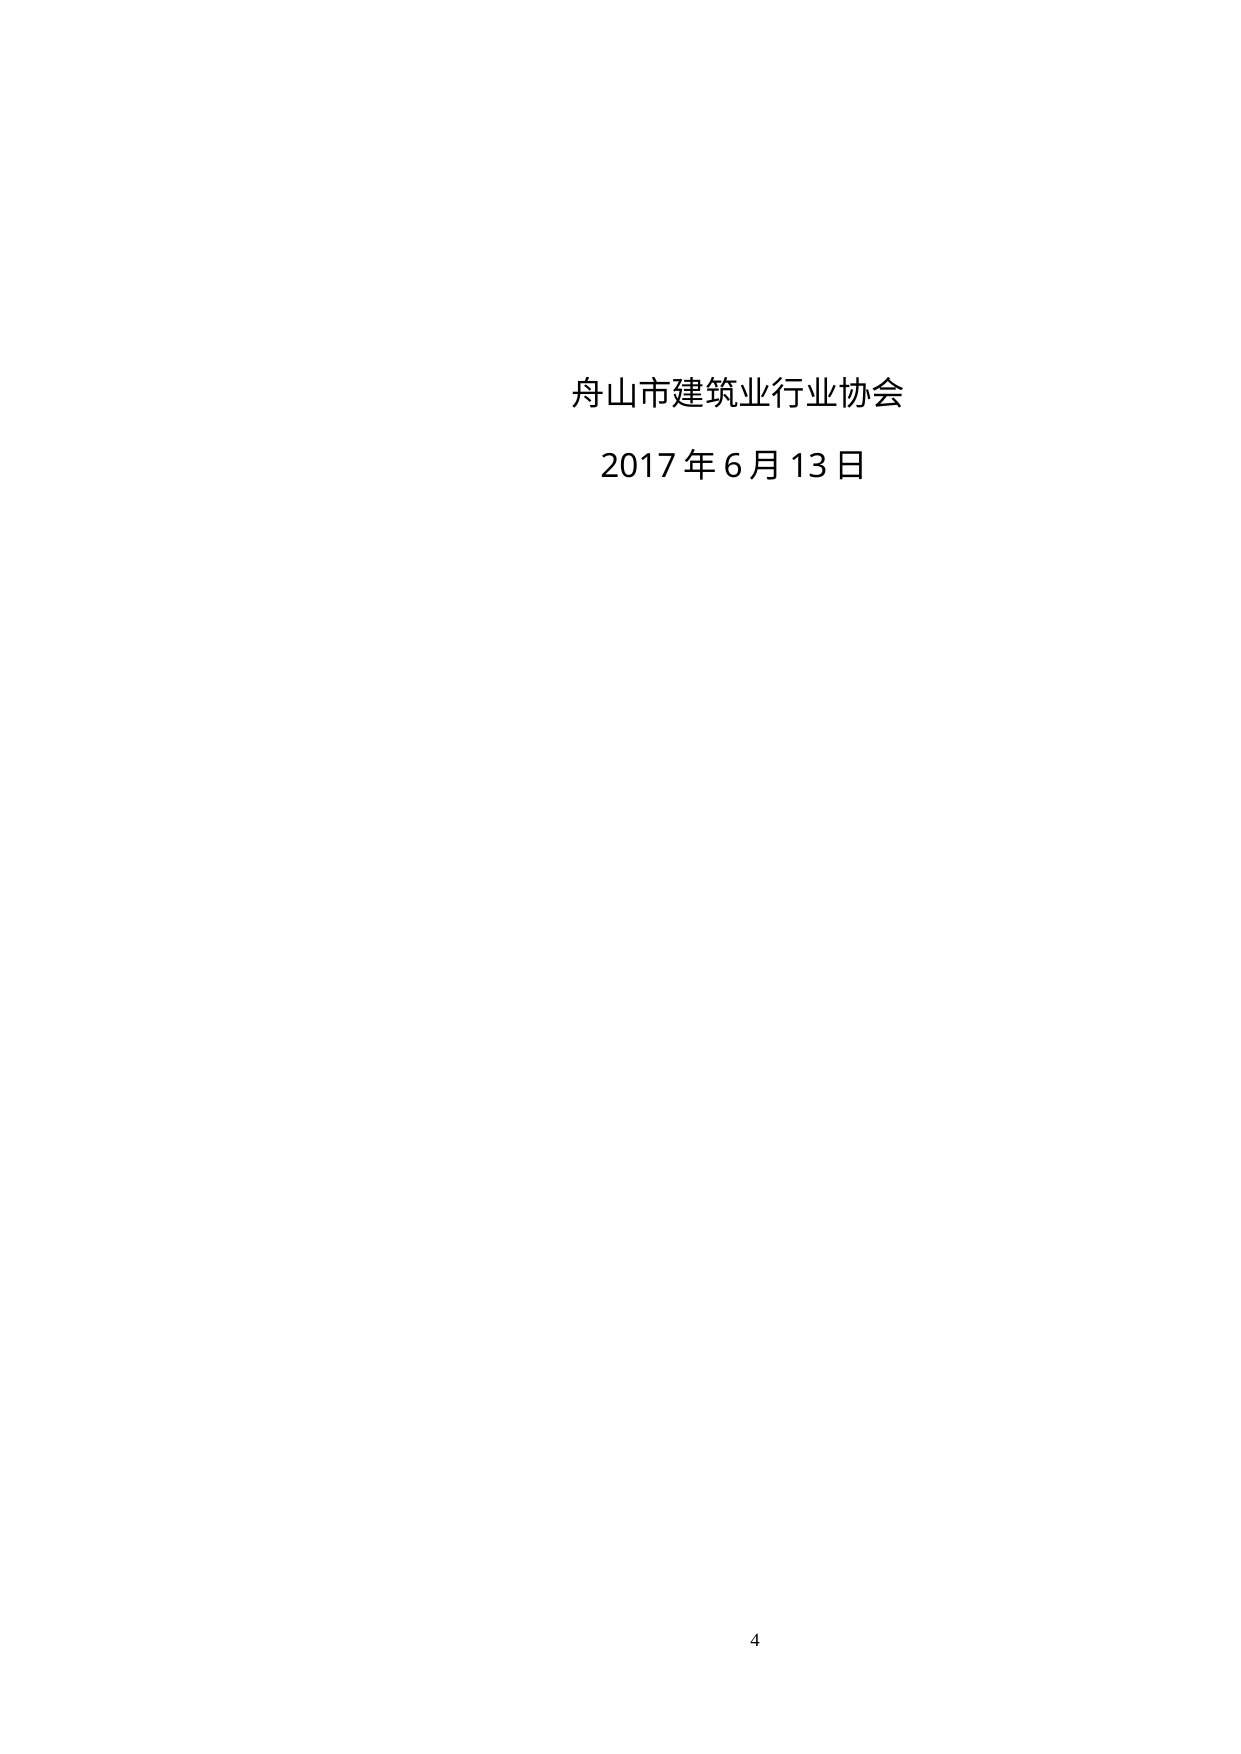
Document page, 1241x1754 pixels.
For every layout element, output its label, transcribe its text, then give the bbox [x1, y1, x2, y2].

text 舟山市建筑业行业协会 [171, 366, 1029, 414]
text 2017年6月13日 [171, 439, 1029, 487]
